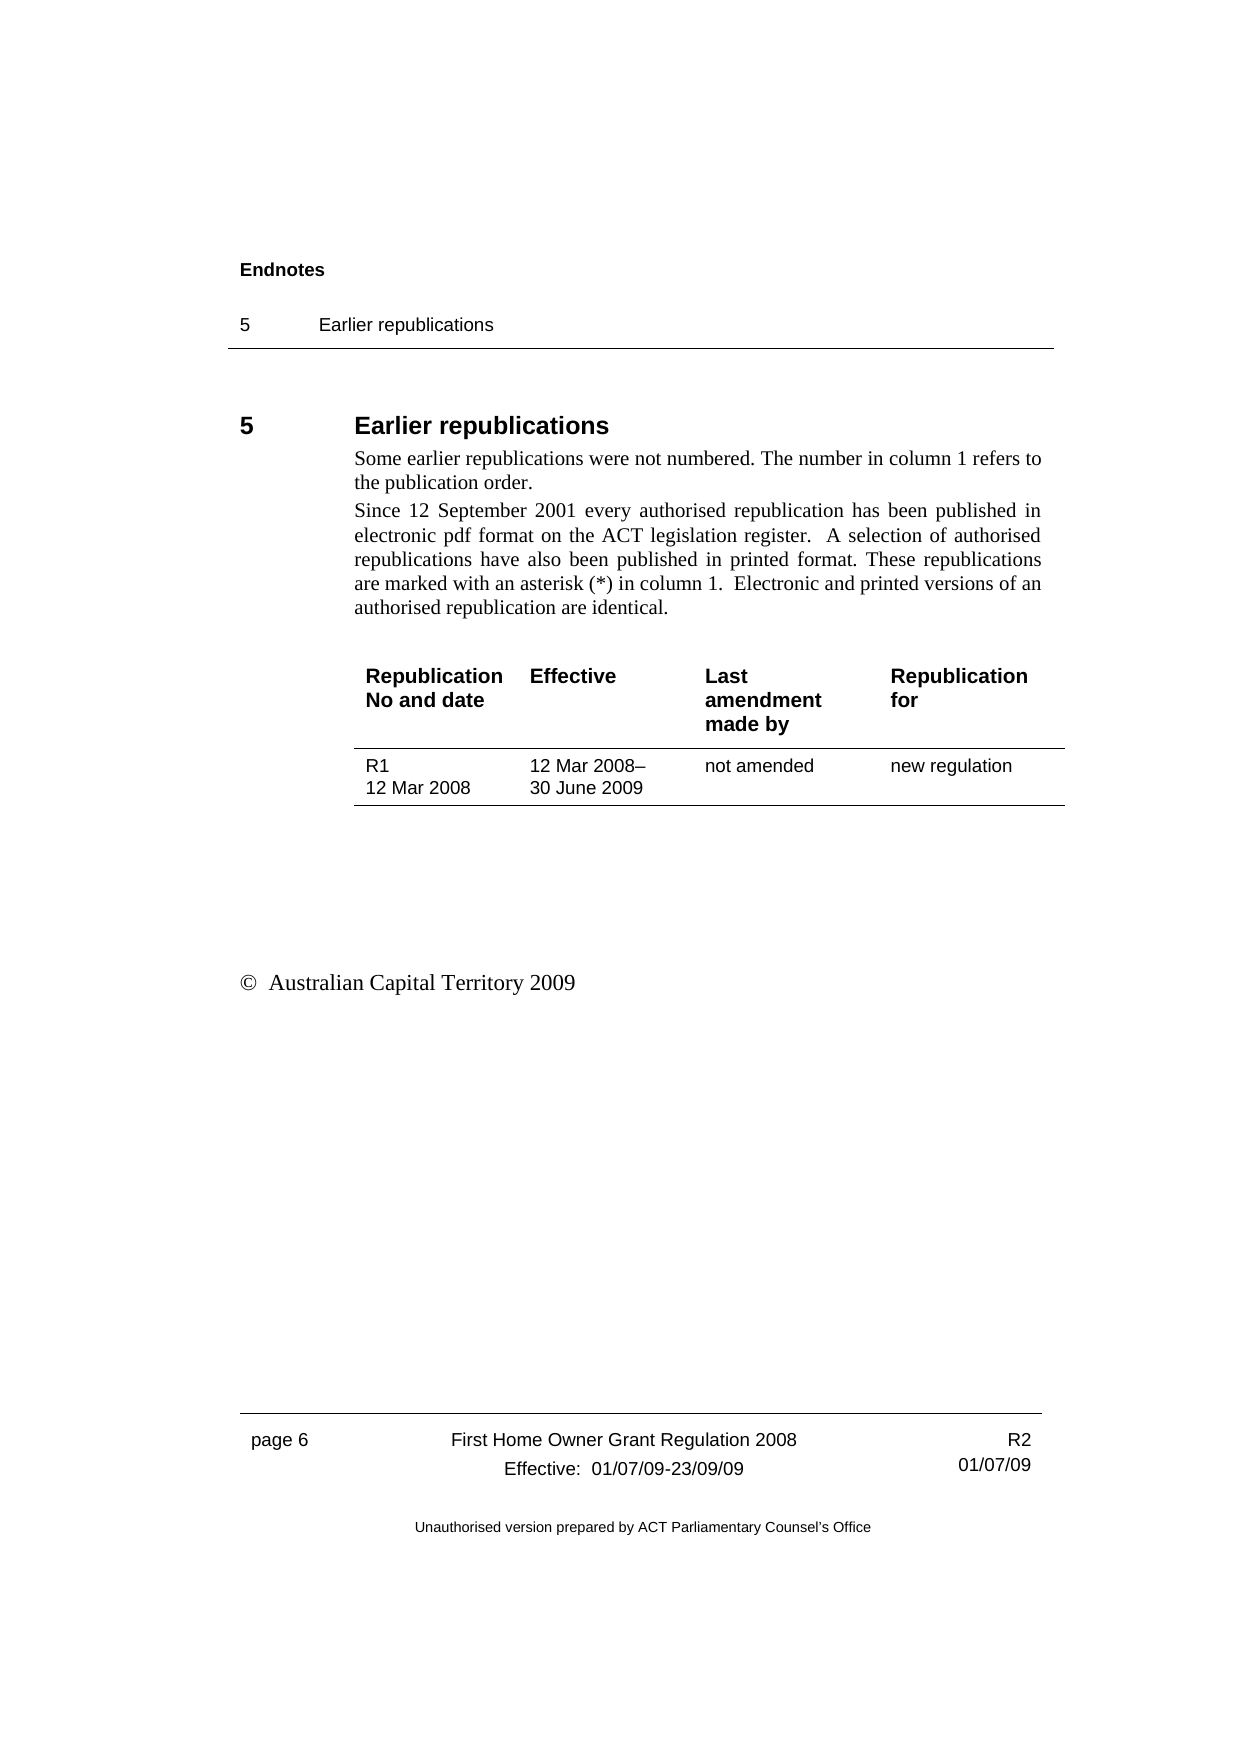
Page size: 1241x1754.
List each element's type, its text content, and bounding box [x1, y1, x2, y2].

table_header Effective [518, 651, 693, 748]
table_cell 12 Mar 2008– 30 June 2009 [518, 749, 693, 805]
text Since 12 September 2001 every authorised republication has been published in electronic pdf format on the ACT legislation register. A selection of authorised republications have also been published in printed format. These republications are marked with an asterisk (*) in column 1. Electronic and printed versions of an authorised republication are identical. [354, 498, 1042, 619]
table_cell new regulation [879, 749, 1065, 805]
table_cell not amended [694, 749, 879, 805]
text © Australian Capital Territory 2009 [239, 969, 1042, 995]
text 5 Earlier republications [239, 411, 1042, 440]
table_header Republication for [879, 651, 1065, 748]
table_cell R1 12 Mar 2008 [354, 749, 518, 805]
table_header Last amendment made by [694, 651, 879, 748]
table_header Republication No and date [354, 651, 518, 748]
text Some earlier republications were not numbered. The number in column 1 refers to the publication order. [354, 446, 1042, 494]
